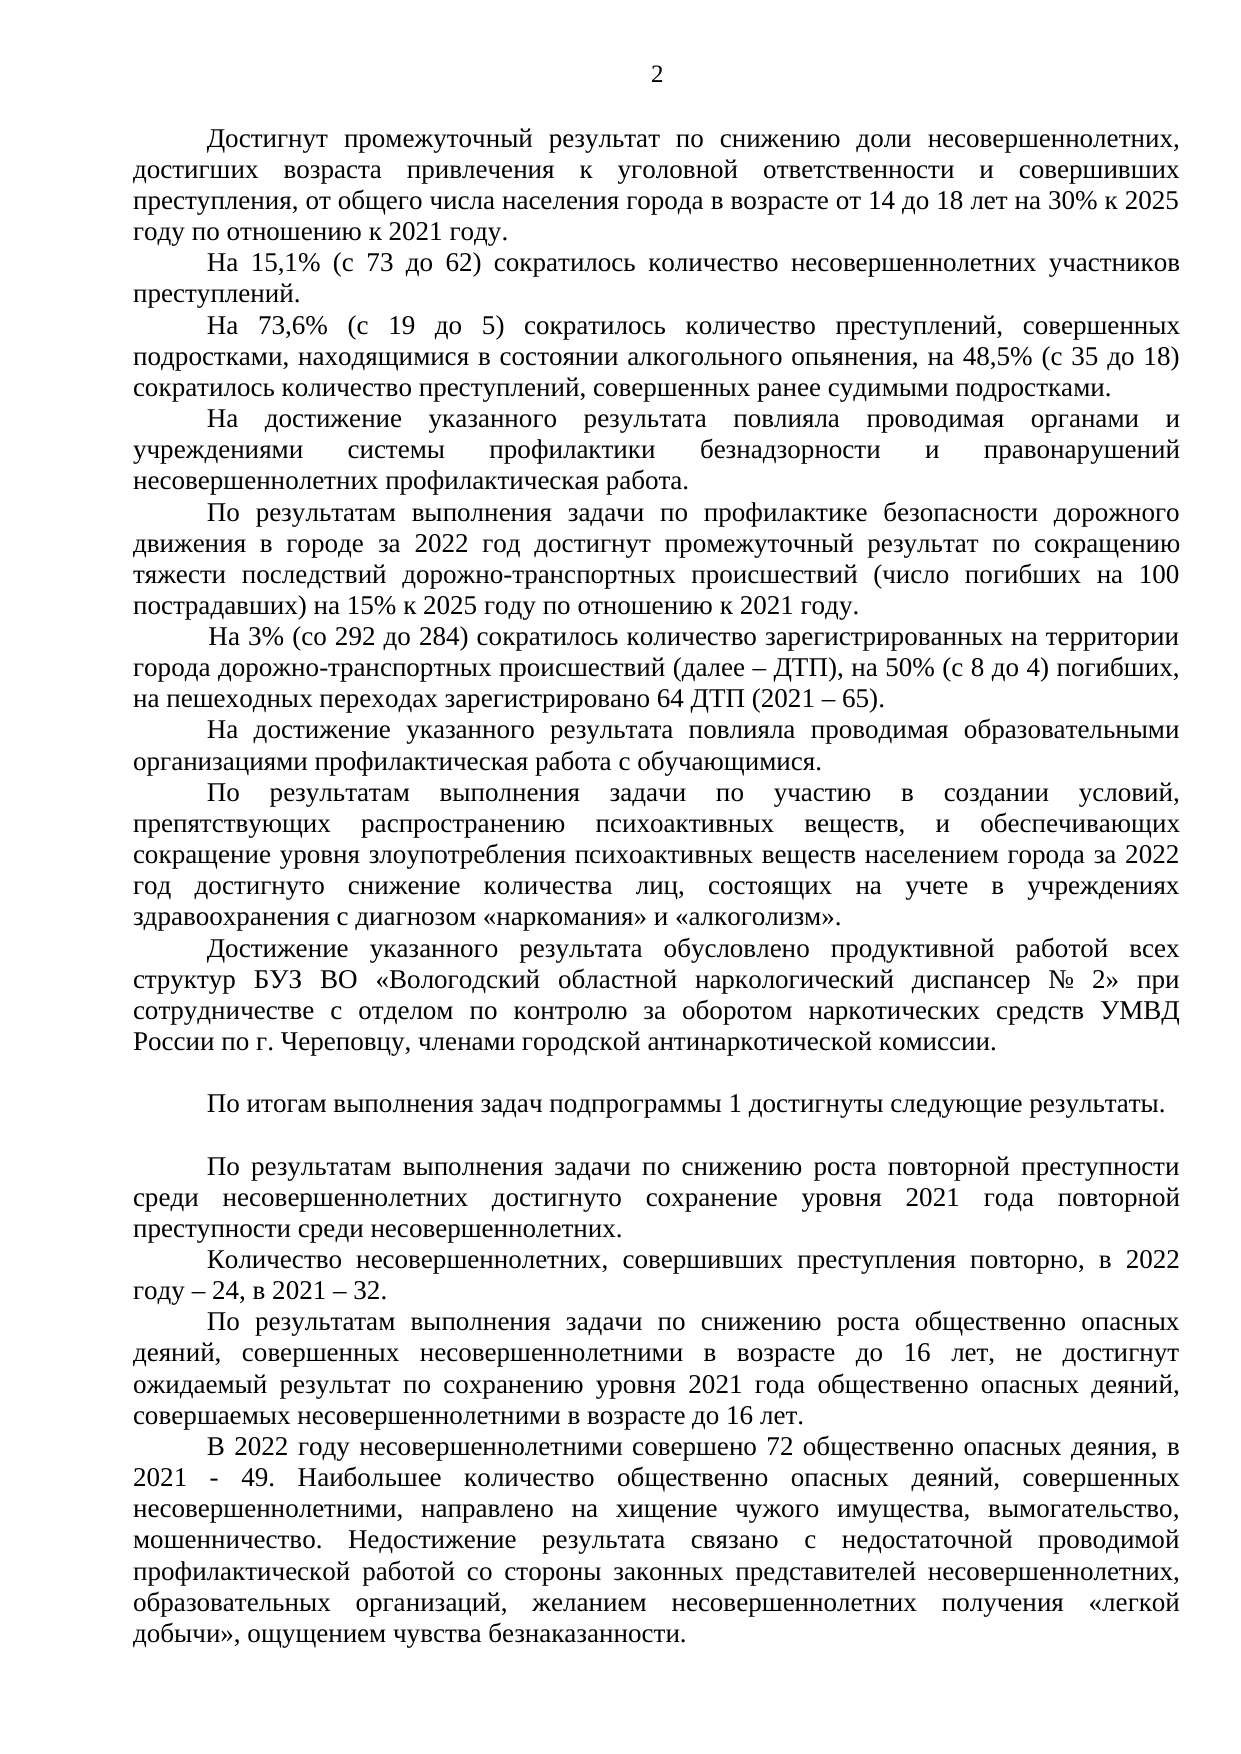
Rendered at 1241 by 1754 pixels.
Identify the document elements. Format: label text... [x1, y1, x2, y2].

text На 3% (со 292 до 284) сократилось количество зарегистрированных на территории города дорожно-транспортных происшествий (далее – ДТП), на 50% (с 8 до 4) погибших, на пешеходных переходах зарегистрировано 64 ДТП (2021 – 65). [133, 620, 1181, 714]
text На 73,6% (с 19 до 5) сократилось количество преступлений, совершенных подростками, находящимися в состоянии алкогольного опьянения, на 48,5% (с 35 до 18) сократилось количество преступлений, совершенных ранее судимыми подростками. [133, 309, 1181, 402]
text Достигнут промежуточный результат по снижению доли несовершеннолетних, достигших возраста привлечения к уголовной ответственности и совершивших преступления, от общего числа населения города в возрасте от 14 до 18 лет на 30% к 2025 году по отношению к 2021 году. [133, 122, 1181, 246]
text На достижение указанного результата повлияла проводимая образовательными организациями профилактическая работа с обучающимися. [133, 714, 1181, 776]
text Количество несовершеннолетних, совершивших преступления повторно, в 2022 году – 24, в 2021 – 32. [133, 1243, 1181, 1305]
text На достижение указанного результата повлияла проводимая органами и учреждениями системы профилактики безнадзорности и правонарушений несовершеннолетних профилактическая работа. [133, 402, 1181, 496]
text По итогам выполнения задач подпрограммы 1 достигнуты следующие результаты. [133, 1087, 1181, 1118]
text Достижение указанного результата обусловлено продуктивной работой всех структур БУЗ ВО «Вологодский областной наркологический диспансер № 2» при сотрудничестве с отделом по контролю за оборотом наркотических средств УМВД России по г. Череповцу, членами городской антинаркотической комиссии. [133, 932, 1181, 1056]
text По результатам выполнения задачи по участию в создании условий, препятствующих распространению психоактивных веществ, и обеспечивающих сокращение уровня злоупотребления психоактивных веществ населением города за 2022 год достигнуто снижение количества лиц, состоящих на учете в учреждениях здравоохранения с диагнозом «наркомания» и «алкоголизм». [133, 776, 1181, 932]
text По результатам выполнения задачи по профилактике безопасности дорожного движения в городе за 2022 год достигнут промежуточный результат по сокращению тяжести последствий дорожно-транспортных происшествий (число погибших на 100 пострадавших) на 15% к 2025 году по отношению к 2021 году. [133, 496, 1181, 620]
text По результатам выполнения задачи по снижению роста повторной преступности среди несовершеннолетних достигнуто сохранение уровня 2021 года повторной преступности среди несовершеннолетних. [133, 1150, 1181, 1243]
text На 15,1% (с 73 до 62) сократилось количество несовершеннолетних участников преступлений. [133, 246, 1181, 309]
text По результатам выполнения задачи по снижению роста общественно опасных деяний, совершенных несовершеннолетними в возрасте до 16 лет, не достигнут ожидаемый результат по сохранению уровня 2021 года общественно опасных деяний, совершаемых несовершеннолетними в возрасте до 16 лет. [133, 1305, 1181, 1430]
text В 2022 году несовершеннолетними совершено 72 общественно опасных деяния, в 2021 - 49. Наибольшее количество общественно опасных деяний, совершенных несовершеннолетними, направлено на хищение чужого имущества, вымогательство, мошенничество. Недостижение результата связано с недостаточной проводимой профилактической работой со стороны законных представителей несовершеннолетних, образовательных организаций, желанием несовершеннолетних получения «легкой добычи», ощущением чувства безнаказанности. [133, 1430, 1181, 1648]
